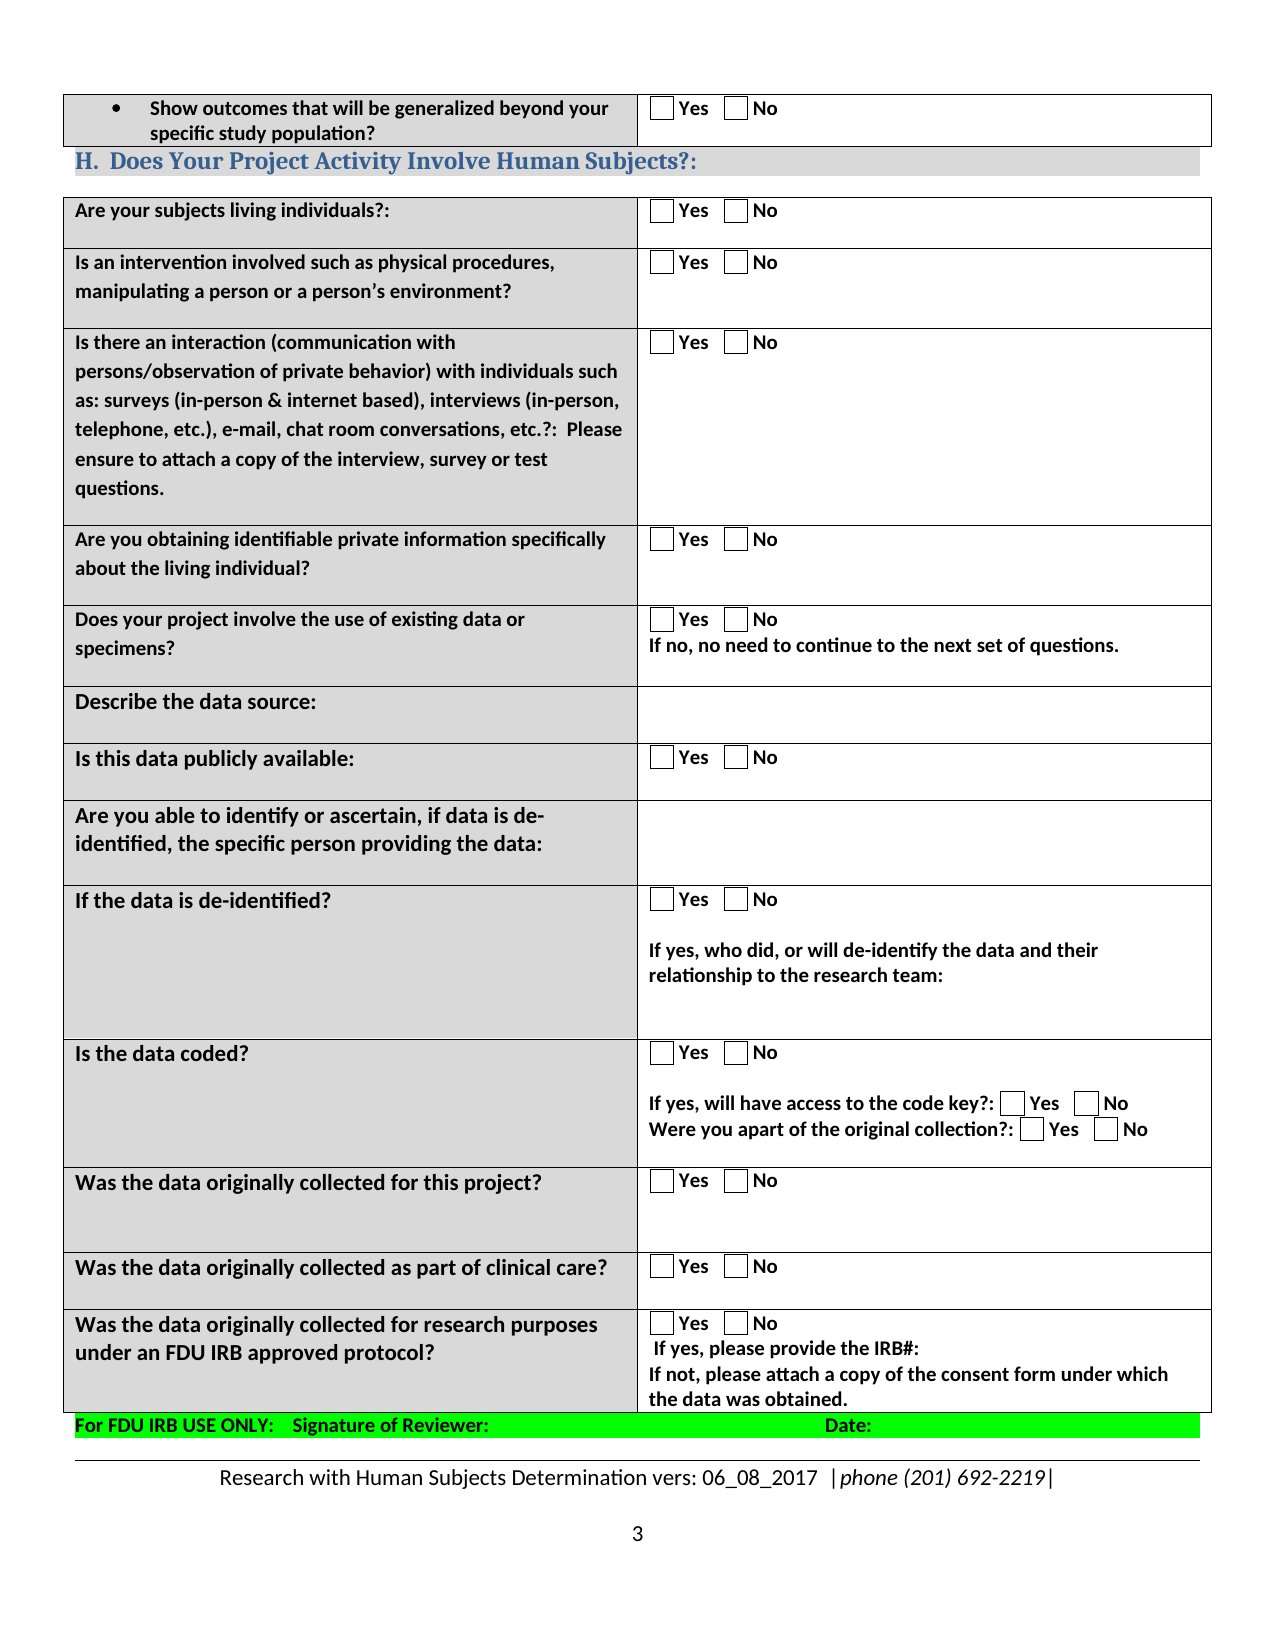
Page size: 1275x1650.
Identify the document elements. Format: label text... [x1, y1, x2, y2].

table_cell Was the data originally collected for research purposes under an FDU IRB approved protocol? [64, 1310, 637, 1412]
table_cell Yes No [638, 1253, 1211, 1309]
table_cell Yes No Yes No [638, 95, 1211, 146]
table_cell Yes No [638, 249, 1211, 328]
table_cell Is this data publicly available: [64, 744, 637, 800]
table_cell [638, 801, 1211, 885]
table_cell Was the data originally collected as part of clinical care? [64, 1253, 637, 1309]
table_cell Does your project involve the use of existing data or specimens? [64, 606, 637, 686]
table_cell Was the data originally collected for this project? [64, 1168, 637, 1252]
table_cell Is there an interaction (communication with persons/observation of private behavior) with individuals such as: surveys (in-person & internet based), interviews (in-person, telephone, etc.), e-mail, chat room conversations, etc.?: Please ensure to attach a copy of the interview, survey or test questions. [64, 329, 637, 525]
table_cell Are you obtaining identifiable private information specifically about the living individual? [64, 526, 637, 605]
table_cell Describe the data source: [64, 687, 637, 743]
table_cell Is an intervention involved such as physical procedures, manipulating a person or a person’s environment? [64, 249, 637, 328]
table_cell Yes No [638, 744, 1211, 800]
table_cell Yes No [638, 526, 1211, 605]
table_cell Yes No If yes, will have access to the code key?: Yes No Were you apart of the original collection?: Yes No [638, 1040, 1211, 1167]
table_cell Yes No [638, 329, 1211, 525]
table_cell [638, 687, 1211, 743]
table_header Are your subjects living individuals?: [64, 198, 637, 248]
table_cell Are you able to identify or ascertain, if data is de-identified, the specific person providing the data: [64, 801, 637, 885]
table_cell Yes No If yes, please provide the IRB#: If not, please attach a copy of the consent form under which the data was obtained. [638, 1310, 1211, 1412]
table_header Yes No [638, 198, 1211, 248]
table_cell Yes No [638, 1168, 1211, 1252]
table_cell If the data is de-identified? [64, 886, 637, 1038]
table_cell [64, 95, 637, 146]
subtitle H. Does Your Project Activity Involve Human Subjects?: [75, 147, 1200, 176]
table_cell Is the data coded? [64, 1040, 637, 1167]
table_cell Yes No If yes, who did, or will de-identify the data and their relationship to the research team: [638, 886, 1211, 1038]
table_cell Yes No If no, no need to continue to the next set of questions. [638, 606, 1211, 686]
